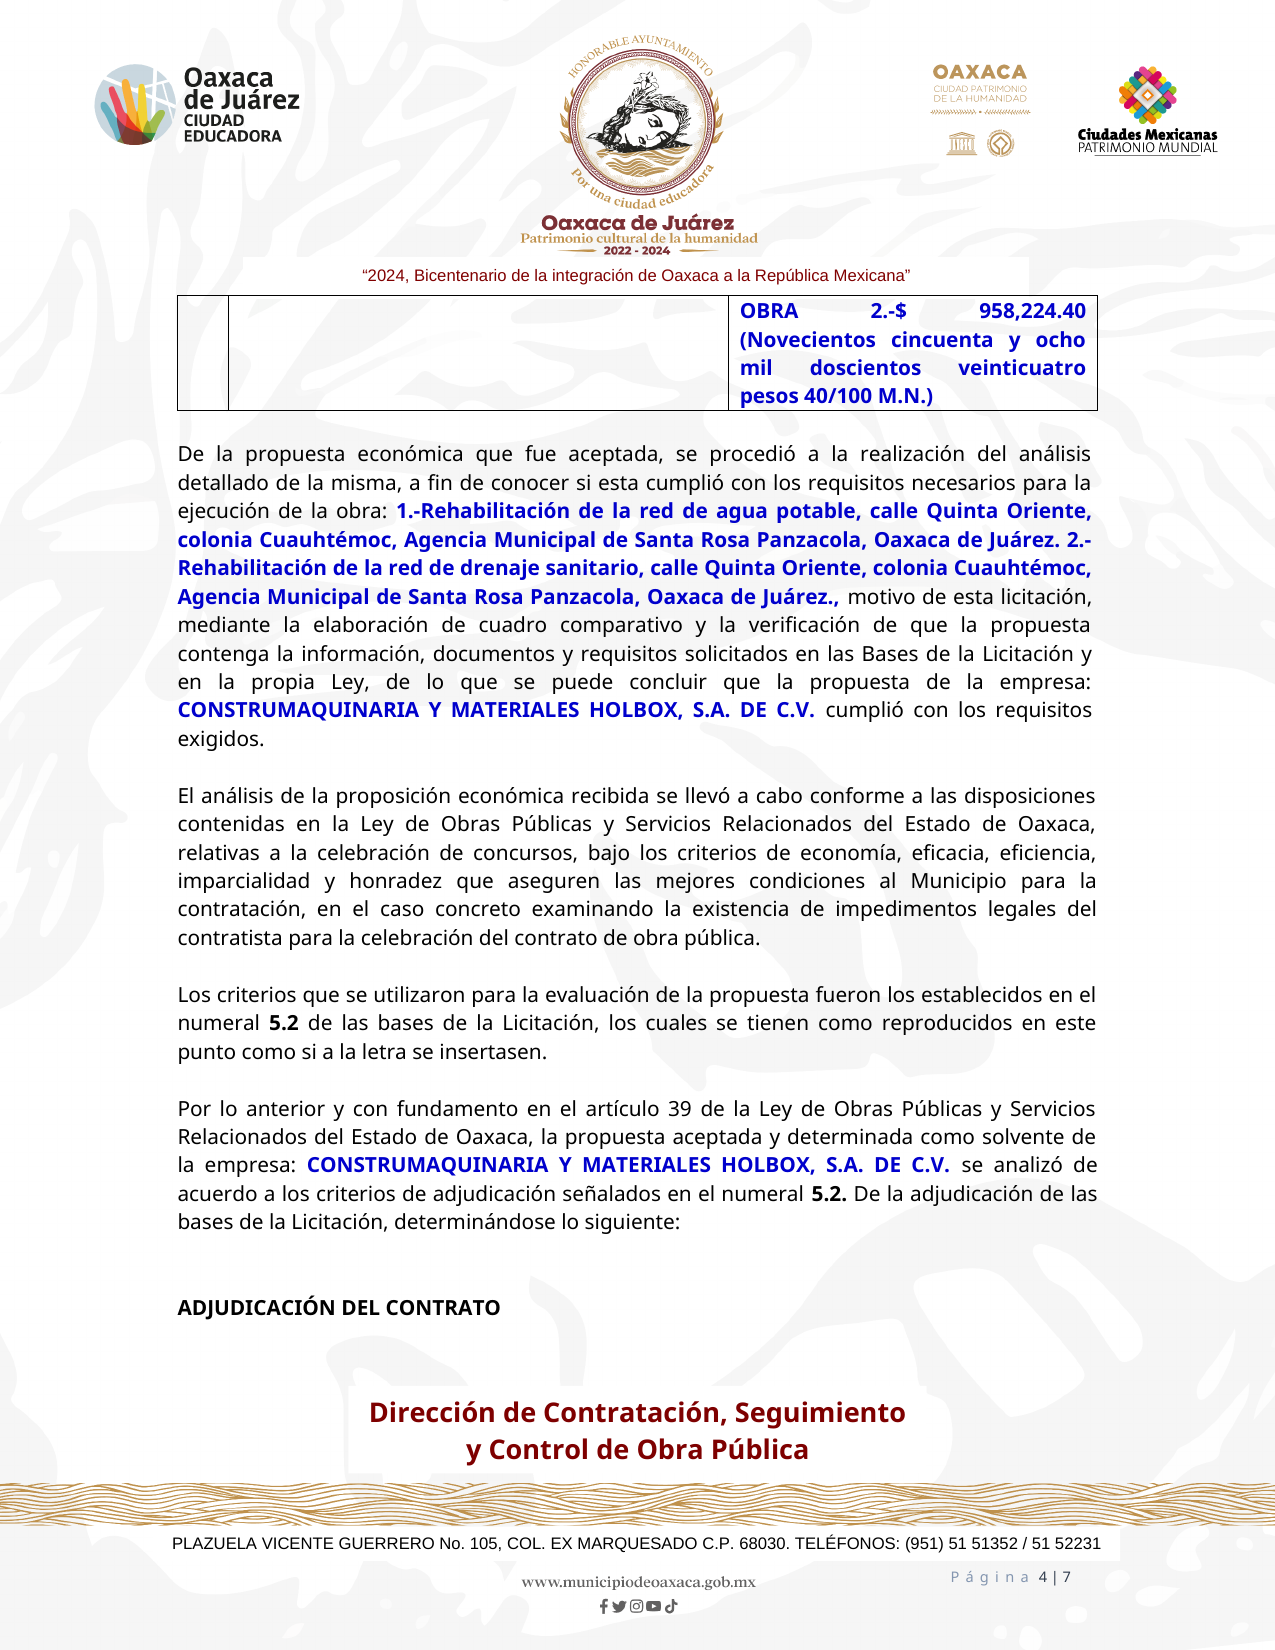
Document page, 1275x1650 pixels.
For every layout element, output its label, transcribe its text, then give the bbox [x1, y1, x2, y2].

picture [0, 0, 1275, 1650]
text Por lo anterior y con fundamento en el artículo 39 de la Ley de Obras Públicas y Servicios Relacionados del Estado de Oaxaca, la propuesta aceptada y determinada como solvente de la empresa: CONSTRUMAQUINARIA Y MATERIALES HOLBOX, S.A. DE C.V. se analizó de acuerdo a los criterios de adjudicación señalados en el numeral 5.2. De la adjudicación de las bases de la Licitación, determinándose lo siguiente: [177, 1094, 1098, 1236]
text De la propuesta económica que fue aceptada, se procedió a la realización del análisis detallado de la misma, a fin de conocer si esta cumplió con los requisitos necesarios para la ejecución de la obra: 1.-Rehabilitación de la red de agua potable, calle Quinta Oriente, colonia Cuauhtémoc, Agencia Municipal de Santa Rosa Panzacola, Oaxaca de Juárez. 2.-Rehabilitación de la red de drenaje sanitario, calle Quinta Oriente, colonia Cuauhtémoc, Agencia Municipal de Santa Rosa Panzacola, Oaxaca de Juárez., motivo de esta licitación, mediante la elaboración de cuadro comparativo y la verificación de que la propuesta contenga la información, documentos y requisitos solicitados en las Bases de la Licitación y en la propia Ley, de lo que se puede concluir que la propuesta de la empresa: CONSTRUMAQUINARIA Y MATERIALES HOLBOX, S.A. DE C.V. cumplió con los requisitos exigidos. [177, 439, 1093, 752]
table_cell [729, 296, 1097, 410]
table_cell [229, 296, 728, 410]
table_cell 1 [178, 296, 228, 410]
text Los criterios que se utilizaron para la evaluación de la propuesta fueron los establecidos en el numeral 5.2 de las bases de la Licitación, los cuales se tienen como reproducidos en este punto como si a la letra se insertasen. [177, 980, 1098, 1065]
text ADJUDICACIÓN DEL CONTRATO [177, 1293, 1098, 1321]
text El análisis de la proposición económica recibida se llevó a cabo conforme a las disposiciones contenidas en la Ley de Obras Públicas y Servicios Relacionados del Estado de Oaxaca, relativas a la celebración de concursos, bajo los criterios de economía, eficacia, eficiencia, imparcialidad y honradez que aseguren las mejores condiciones al Municipio para la contratación, en el caso concreto examinando la existencia de impedimentos legales del contratista para la celebración del contrato de obra pública. [177, 781, 1098, 951]
